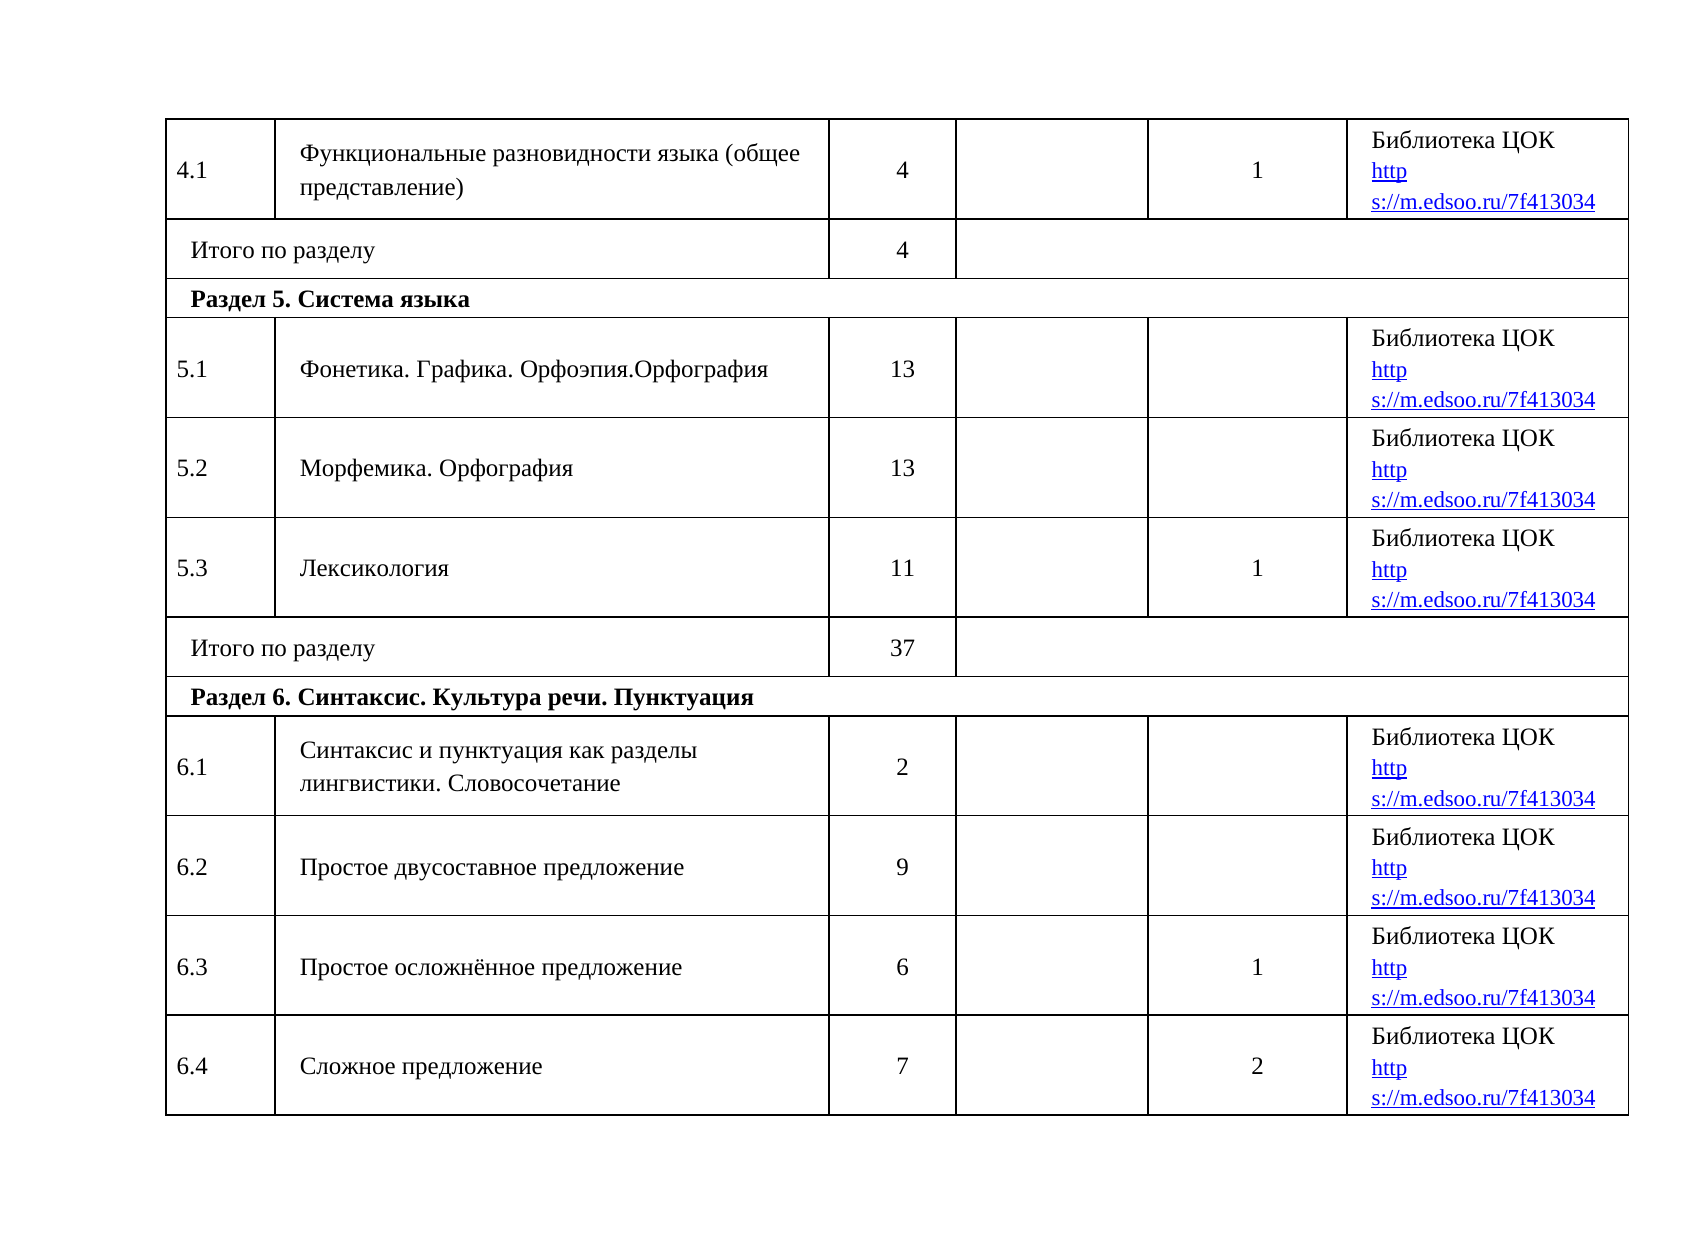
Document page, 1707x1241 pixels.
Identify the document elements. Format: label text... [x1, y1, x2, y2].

table_cell Раздел 6. Синтаксис. Культура речи. Пунктуация [167, 677, 1628, 715]
table_cell Итого по разделу [167, 220, 828, 277]
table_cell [1348, 816, 1628, 914]
table_cell [957, 220, 1628, 277]
table_cell 2 [830, 717, 955, 815]
table_cell Итого по разделу [167, 618, 828, 676]
table_cell 7 [830, 1016, 955, 1114]
table_cell Морфемика. Орфография [276, 418, 828, 516]
table_cell 1 [1149, 518, 1346, 616]
table_cell 4 [830, 220, 955, 277]
table_cell Синтаксис и пунктуация как разделы лингвистики. Словосочетание [276, 717, 828, 815]
table_cell 4.1 [167, 120, 274, 218]
table_cell [957, 418, 1147, 516]
table_cell [957, 717, 1147, 815]
table_cell [957, 618, 1628, 676]
table_cell 37 [830, 618, 955, 676]
table_cell Сложное предложение [276, 1016, 828, 1114]
table_cell [1149, 816, 1346, 914]
table_cell [957, 318, 1147, 417]
table_cell 11 [830, 518, 955, 616]
table_cell 6.1 [167, 717, 274, 815]
table_cell Библиотека ЦОК https://m.edsoo.ru/7f413034 [1348, 518, 1628, 616]
table_cell 5.2 [167, 418, 274, 516]
table_cell 6.4 [167, 1016, 274, 1114]
table_cell 13 [830, 418, 955, 516]
table_cell 1 [1149, 916, 1346, 1014]
table_cell Библиотека ЦОК https://m.edsoo.ru/7f413034 [1348, 717, 1628, 815]
table_cell Раздел 5. Система языка [167, 279, 1628, 317]
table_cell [1348, 1016, 1628, 1114]
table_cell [1348, 120, 1628, 218]
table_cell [1348, 916, 1628, 1014]
table_cell [957, 916, 1147, 1014]
table_cell 6 [830, 916, 955, 1014]
table_cell 5.3 [167, 518, 274, 616]
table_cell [1348, 318, 1628, 417]
table_cell [957, 120, 1147, 218]
table_cell Простое осложнённое предложение [276, 916, 828, 1014]
table_cell Фонетика. Графика. Орфоэпия.Орфография [276, 318, 828, 417]
table_cell [957, 518, 1147, 616]
table_cell Функциональные разновидности языка (общее представление) [276, 120, 828, 218]
table_cell 5.1 [167, 318, 274, 417]
table_cell [1149, 717, 1346, 815]
table_cell [957, 1016, 1147, 1114]
table_cell Лексикология [276, 518, 828, 616]
table_cell [1149, 418, 1346, 516]
table_cell 6.2 [167, 816, 274, 914]
table_cell Библиотека ЦОК https://m.edsoo.ru/7f413034 [1348, 418, 1628, 516]
table_cell 6.3 [167, 916, 274, 1014]
table_cell 4 [830, 120, 955, 218]
table_cell Простое двусоставное предложение [276, 816, 828, 914]
table_cell [957, 816, 1147, 914]
table_cell [1149, 318, 1346, 417]
table_cell 1 [1149, 120, 1346, 218]
table_cell 9 [830, 816, 955, 914]
table_cell 2 [1149, 1016, 1346, 1114]
table_cell 13 [830, 318, 955, 417]
